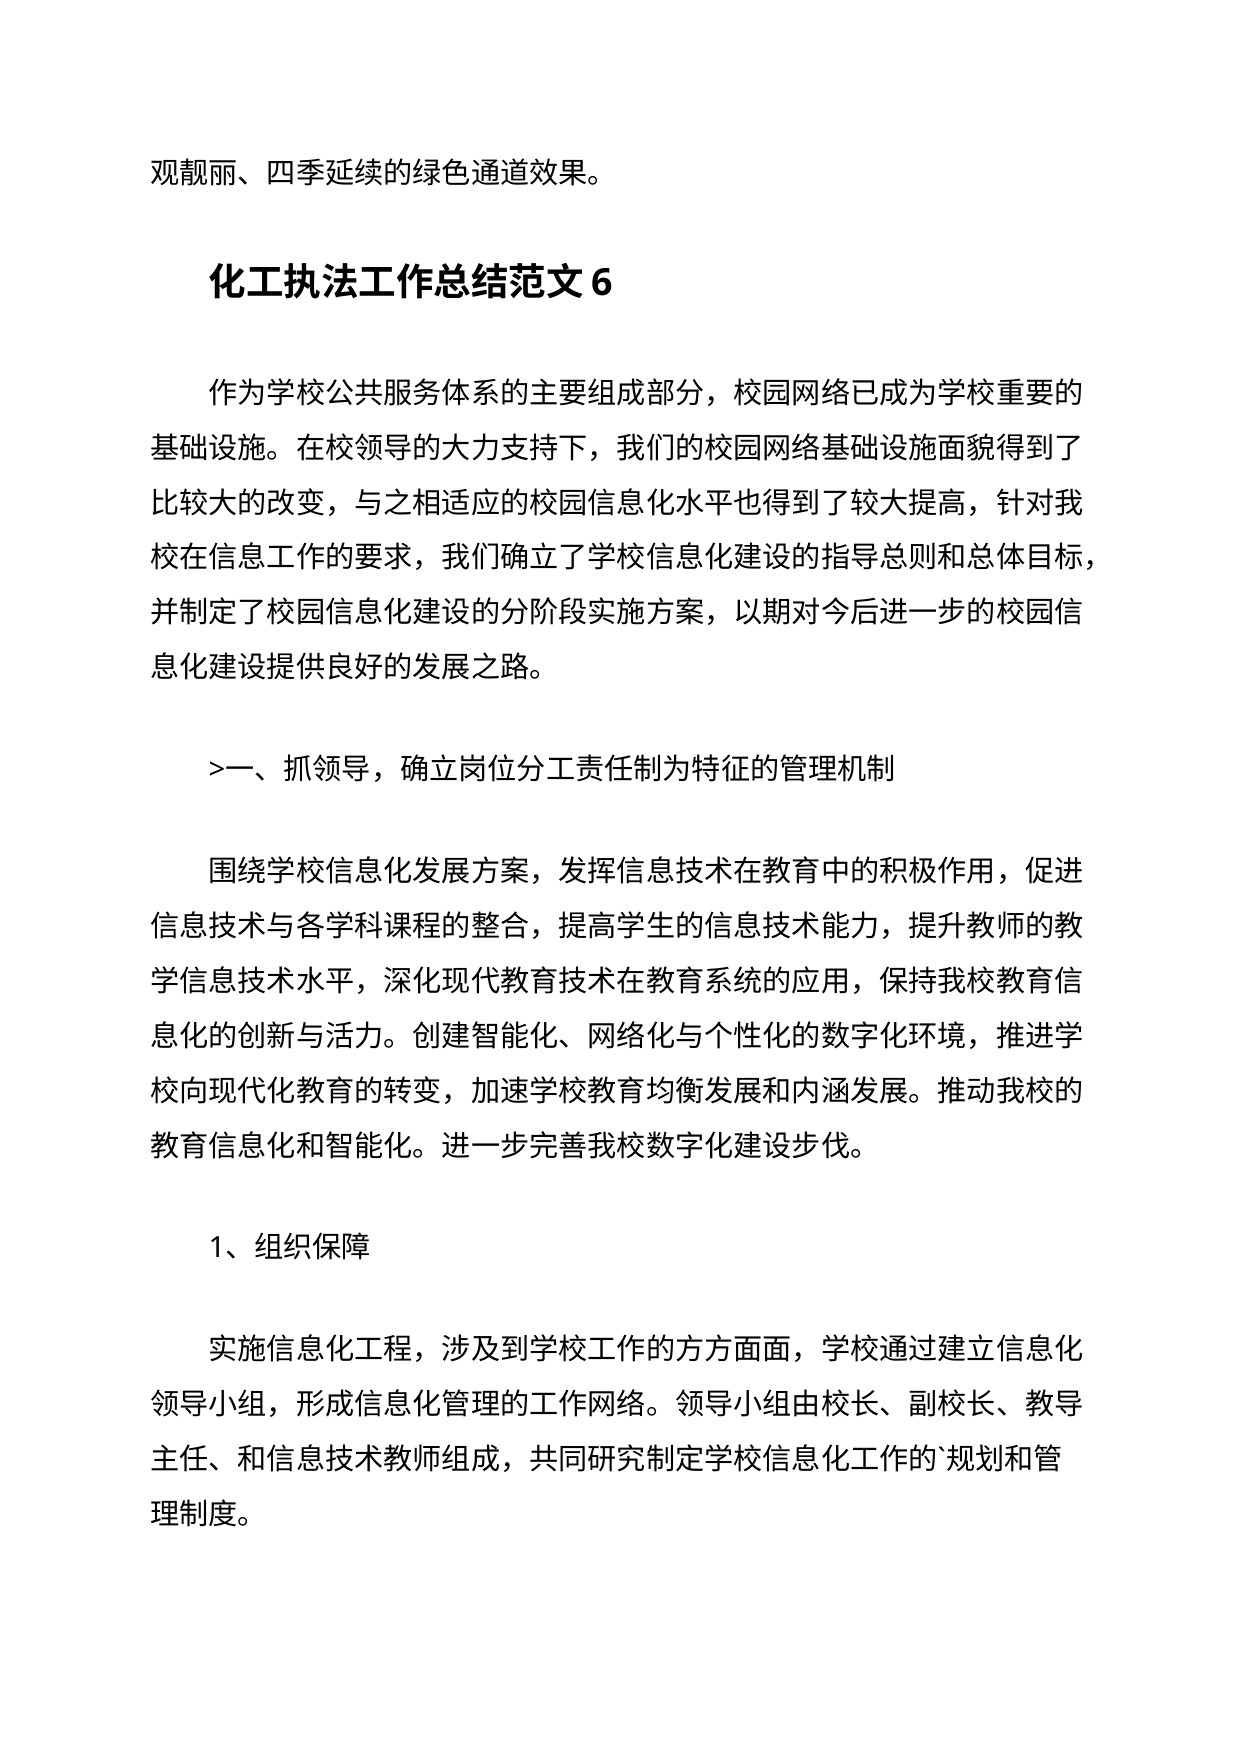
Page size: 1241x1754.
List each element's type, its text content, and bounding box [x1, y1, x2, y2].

text 实施信息化工程，涉及到学校工作的方方面面，学校通过建立信息化领导小组，形成信息化管理的工作网络。领导小组由校长、副校长、教导主任、和信息技术教师组成，共同研究制定学校信息化工作的`规划和管理制度。 [150, 1326, 1090, 1533]
text 化工执法工作总结范文6 [150, 252, 1090, 306]
text 围绕学校信息化发展方案，发挥信息技术在教育中的积极作用，促进信息技术与各学科课程的整合，提高学生的信息技术能力，提升教师的教学信息技术水平，深化现代教育技术在教育系统的应用，保持我校教育信息化的创新与活力。创建智能化、网络化与个性化的数字化环境，推进学校向现代化教育的转变，加速学校教育均衡发展和内涵发展。推动我校的教育信息化和智能化。进一步完善我校数字化建设步伐。 [150, 848, 1090, 1164]
text >一、抓领导，确立岗位分工责任制为特征的管理机制 [150, 746, 1090, 788]
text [150, 150, 1090, 192]
text 作为学校公共服务体系的主要组成部分，校园网络已成为学校重要的基础设施。在校领导的大力支持下，我们的校园网络基础设施面貌得到了比较大的改变，与之相适应的校园信息化水平也得到了较大提高，针对我校在信息工作的要求，我们确立了学校信息化建设的指导总则和总体目标，并制定了校园信息化建设的分阶段实施方案，以期对今后进一步的校园信息化建设提供良好的发展之路。 [150, 369, 1090, 686]
text 1、组织保障 [150, 1224, 1090, 1266]
